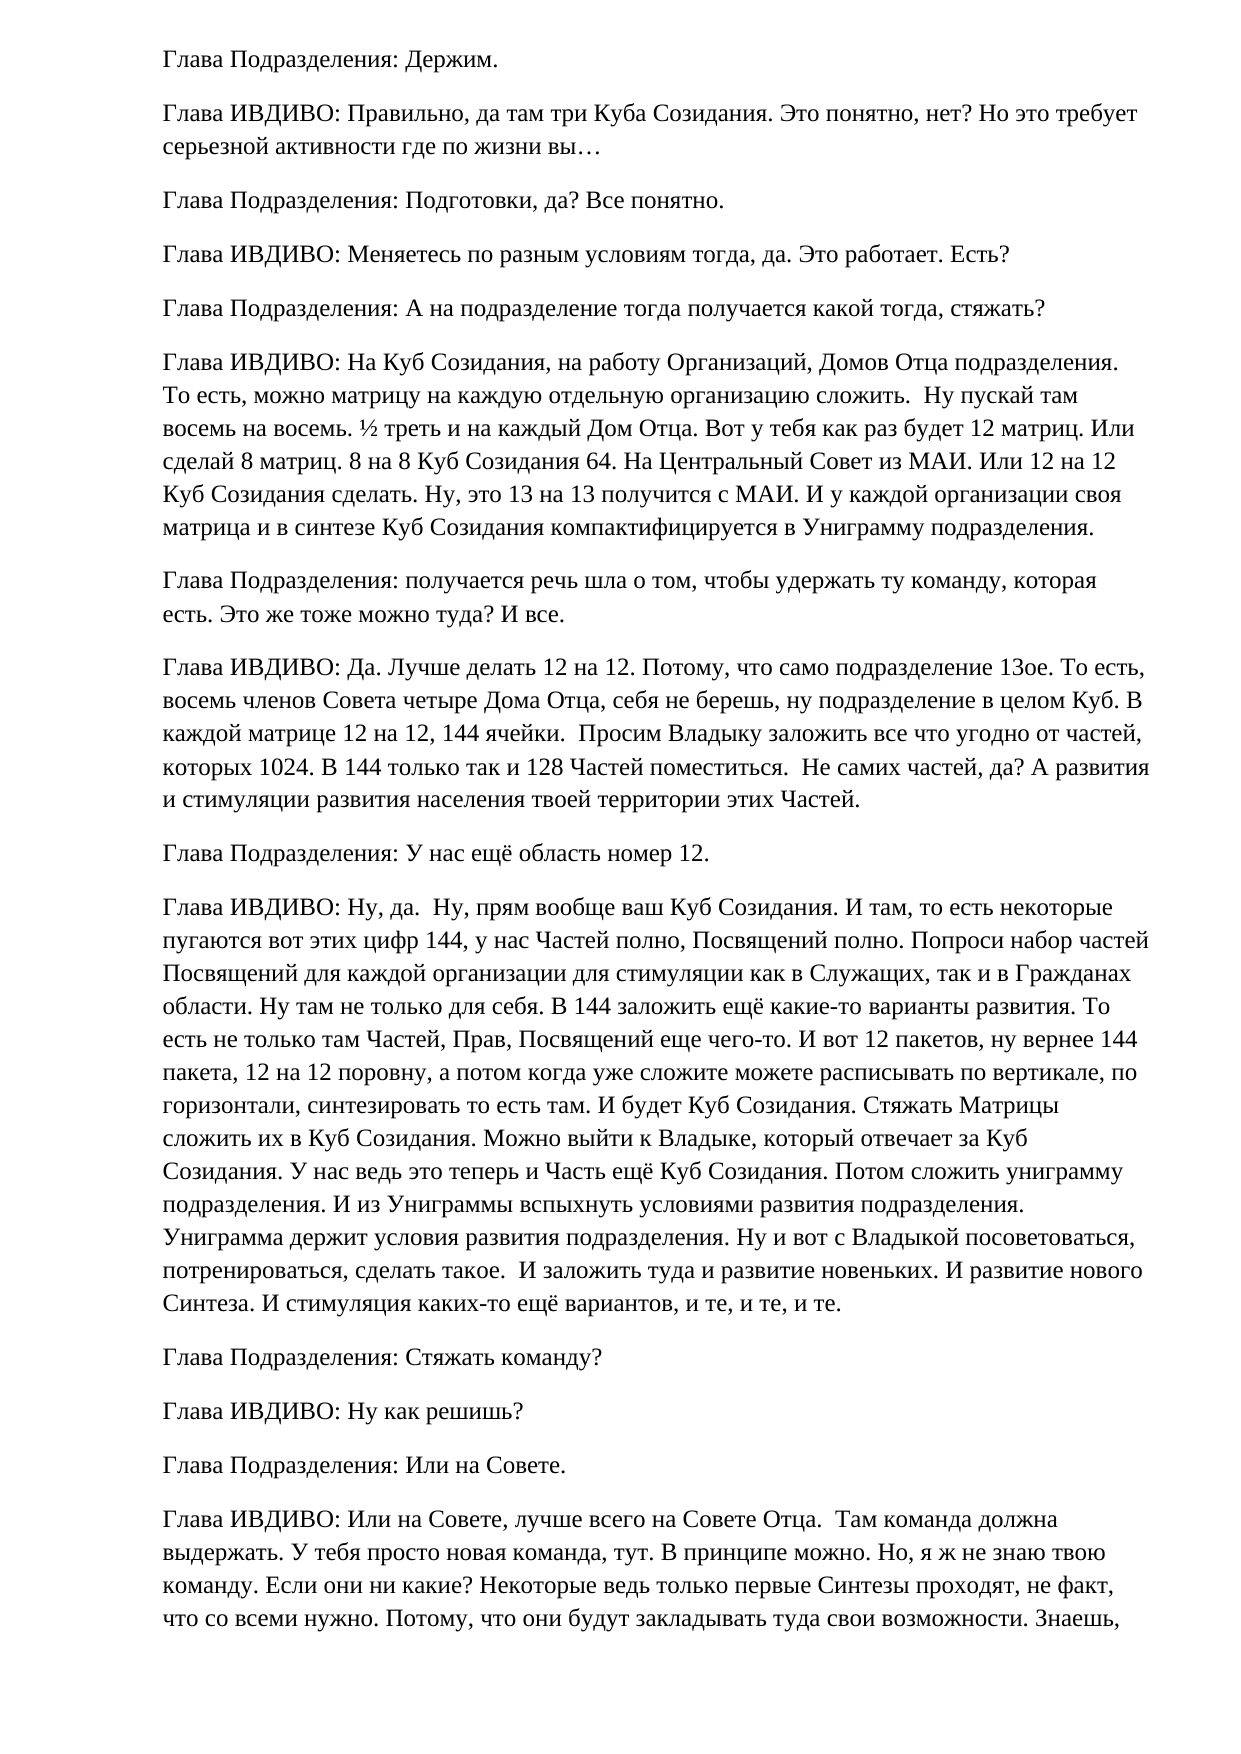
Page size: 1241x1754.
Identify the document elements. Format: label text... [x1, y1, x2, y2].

text Глава Подразделения: Стяжать команду? [162, 1342, 1152, 1371]
text Глава Подразделения: У нас ещё область номер 12. [162, 838, 1152, 867]
text Глава Подразделения: Держим. [162, 44, 1152, 73]
text Глава ИВДИВО: Ну, да. Ну, прям вообще ваш Куб Созидания. И там, то есть некоторые пугаются вот этих цифр 144, у нас Частей полно, Посвящений полно. Попроси набор частей Посвящений для каждой организации для стимуляции как в Служащих, так и в Гражданах области. Ну там не только для себя. В 144 заложить ещё какие-то варианты развития. То есть не только там Частей, Прав, Посвящений еще чего-то. И вот 12 пакетов, ну вернее 144 пакета, 12 на 12 поровну, а потом когда уже сложите можете расписывать по вертикале, по горизонтали, синтезировать то есть там. И будет Куб Созидания. Стяжать Матрицы сложить их в Куб Созидания. Можно выйти к Владыке, который отвечает за Куб Созидания. У нас ведь это теперь и Часть ещё Куб Созидания. Потом сложить униграмму подразделения. И из Униграммы вспыхнуть условиями развития подразделения. Униграмма держит условия развития подразделения. Ну и вот с Владыкой посоветоваться, потренироваться, сделать такое. И заложить туда и развитие новеньких. И развитие нового Синтеза. И стимуляция каких-то ещё вариантов, и те, и те, и те. [162, 892, 1152, 1317]
text Глава ИВДИВО: На Куб Созидания, на работу Организаций, Домов Отца подразделения. То есть, можно матрицу на каждую отдельную организацию сложить. Ну пускай там восемь на восемь. ½ треть и на каждый Дом Отца. Вот у тебя как раз будет 12 матриц. Или сделай 8 матриц. 8 на 8 Куб Созидания 64. На Центральный Совет из МАИ. Или 12 на 12 Куб Созидания сделать. Ну, это 13 на 13 получится с МАИ. И у каждой организации своя матрица и в синтезе Куб Созидания компактифицируется в Униграмму подразделения. [162, 347, 1152, 541]
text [162, 1504, 1152, 1632]
text Глава ИВДИВО: Правильно, да там три Куба Созидания. Это понятно, нет? Но это требует серьезной активности где по жизни вы… [162, 98, 1152, 160]
text Глава Подразделения: получается речь шла о том, чтобы удержать ту команду, которая есть. Это же тоже можно туда? И все. [162, 566, 1152, 627]
text Глава ИВДИВО: Меняетесь по разным условиям тогда, да. Это работает. Есть? [162, 239, 1152, 268]
text Глава Подразделения: А на подразделение тогда получается какой тогда, стяжать? [162, 293, 1152, 322]
text Глава Подразделения: Подготовки, да? Все понятно. [162, 185, 1152, 214]
text Глава ИВДИВО: Да. Лучше делать 12 на 12. Потому, что само подразделение 13ое. То есть, восемь членов Совета четыре Дома Отца, себя не берешь, ну подразделение в целом Куб. В каждой матрице 12 на 12, 144 ячейки. Просим Владыку заложить все что угодно от частей, которых 1024. В 144 только так и 128 Частей поместиться. Не самих частей, да? А развития и стимуляции развития населения твоей территории этих Частей. [162, 652, 1152, 813]
text Глава Подразделения: Или на Совете. [162, 1450, 1152, 1479]
text Глава ИВДИВО: Ну как решишь? [162, 1396, 1152, 1425]
